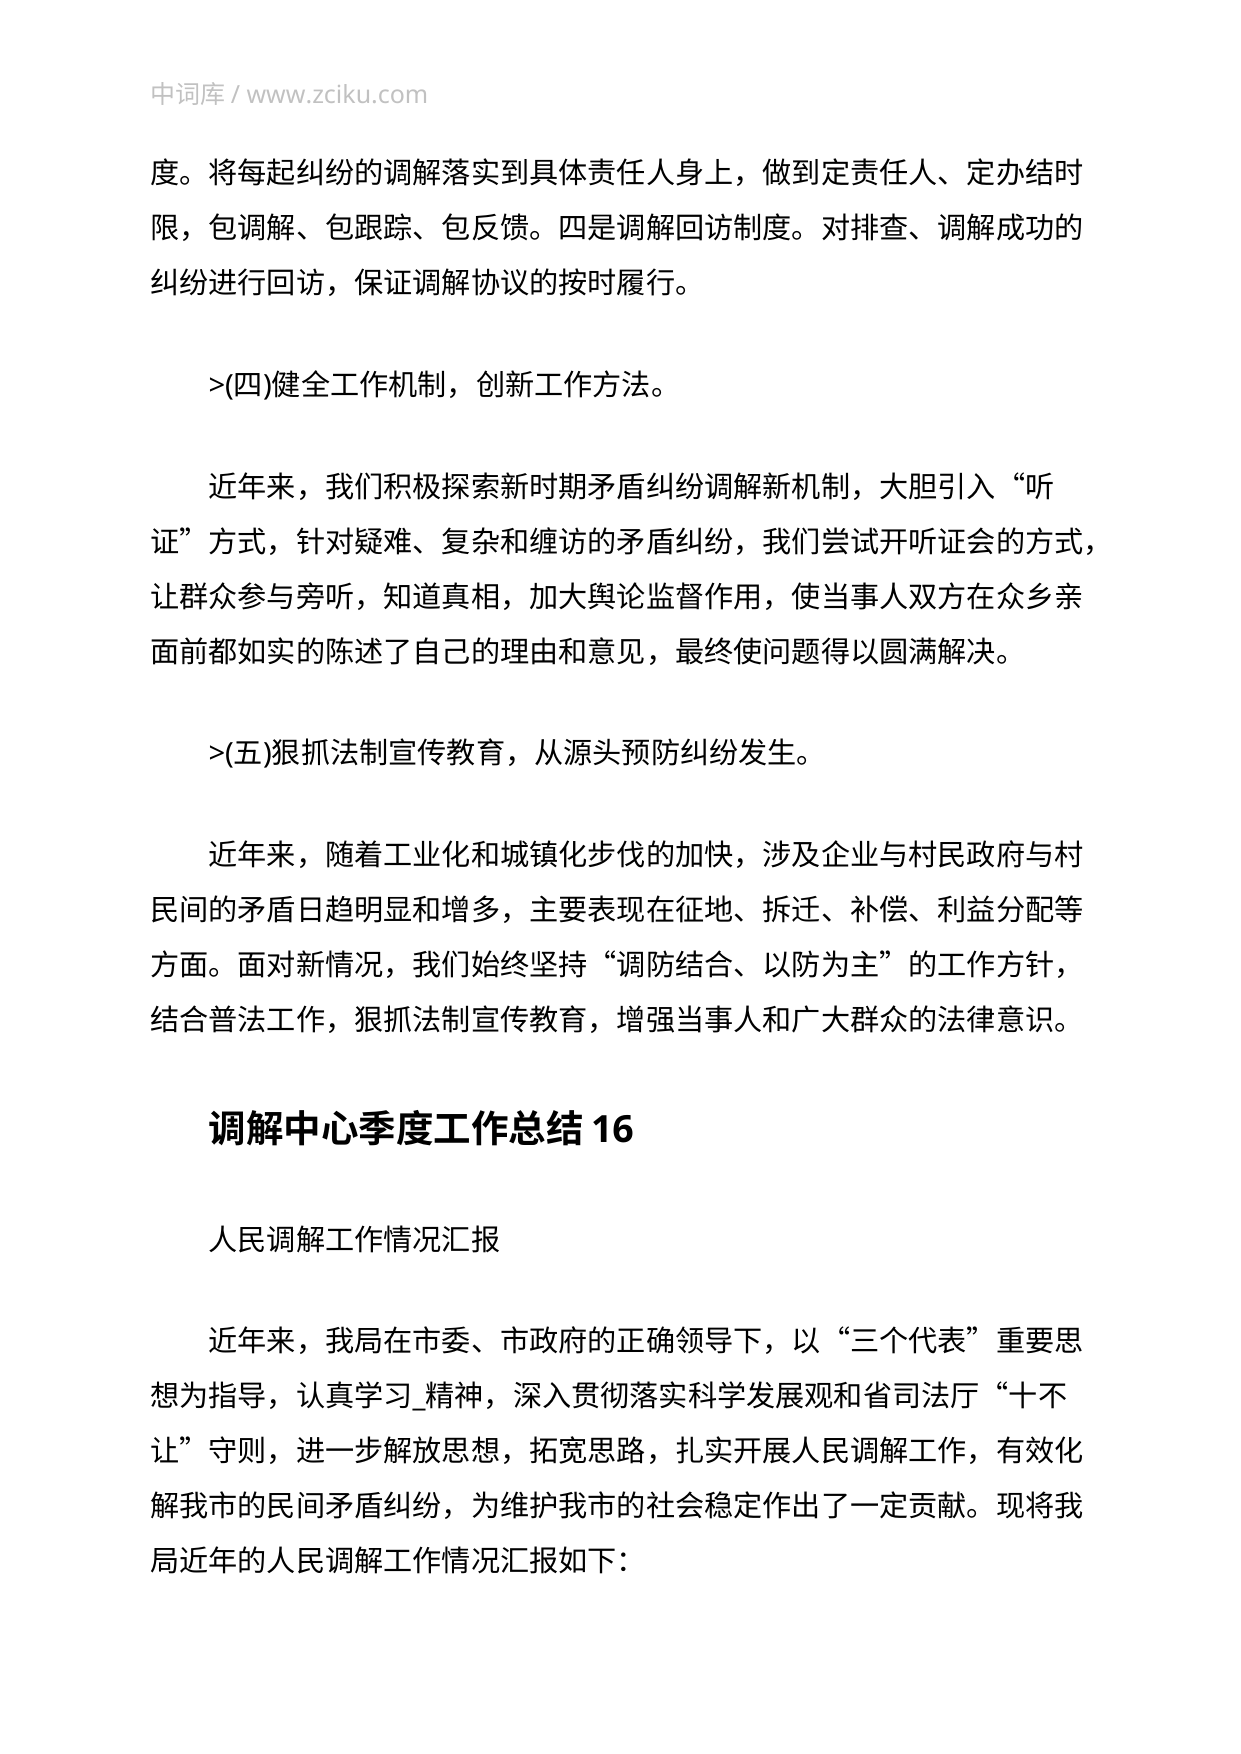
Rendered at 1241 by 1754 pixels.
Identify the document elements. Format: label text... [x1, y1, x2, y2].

text >(四)健全工作机制，创新工作方法。 [150, 362, 1090, 404]
text 近年来，随着工业化和城镇化步伐的加快，涉及企业与村民政府与村民间的矛盾日趋明显和增多，主要表现在征地、拆迁、补偿、利益分配等方面。面对新情况，我们始终坚持“调防结合、以防为主”的工作方针，结合普法工作，狠抓法制宣传教育，增强当事人和广大群众的法律意识。 [150, 832, 1090, 1039]
text 调解中心季度工作总结16 [150, 1098, 1090, 1153]
text 近年来，我局在市委、市政府的正确领导下，以“三个代表”重要思想为指导，认真学习_精神，深入贯彻落实科学发展观和省司法厅“十不让”守则，进一步解放思想，拓宽思路，扎实开展人民调解工作，有效化解我市的民间矛盾纠纷，为维护我市的社会稳定作出了一定贡献。现将我局近年的人民调解工作情况汇报如下： [150, 1318, 1090, 1580]
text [150, 150, 1090, 302]
text >(五)狠抓法制宣传教育，从源头预防纠纷发生。 [150, 730, 1090, 772]
text 近年来，我们积极探索新时期矛盾纠纷调解新机制，大胆引入“听证”方式，针对疑难、复杂和缠访的矛盾纠纷，我们尝试开听证会的方式，让群众参与旁听，知道真相，加大舆论监督作用，使当事人双方在众乡亲面前都如实的陈述了自己的理由和意见，最终使问题得以圆满解决。 [150, 463, 1090, 671]
text 人民调解工作情况汇报 [150, 1216, 1090, 1258]
